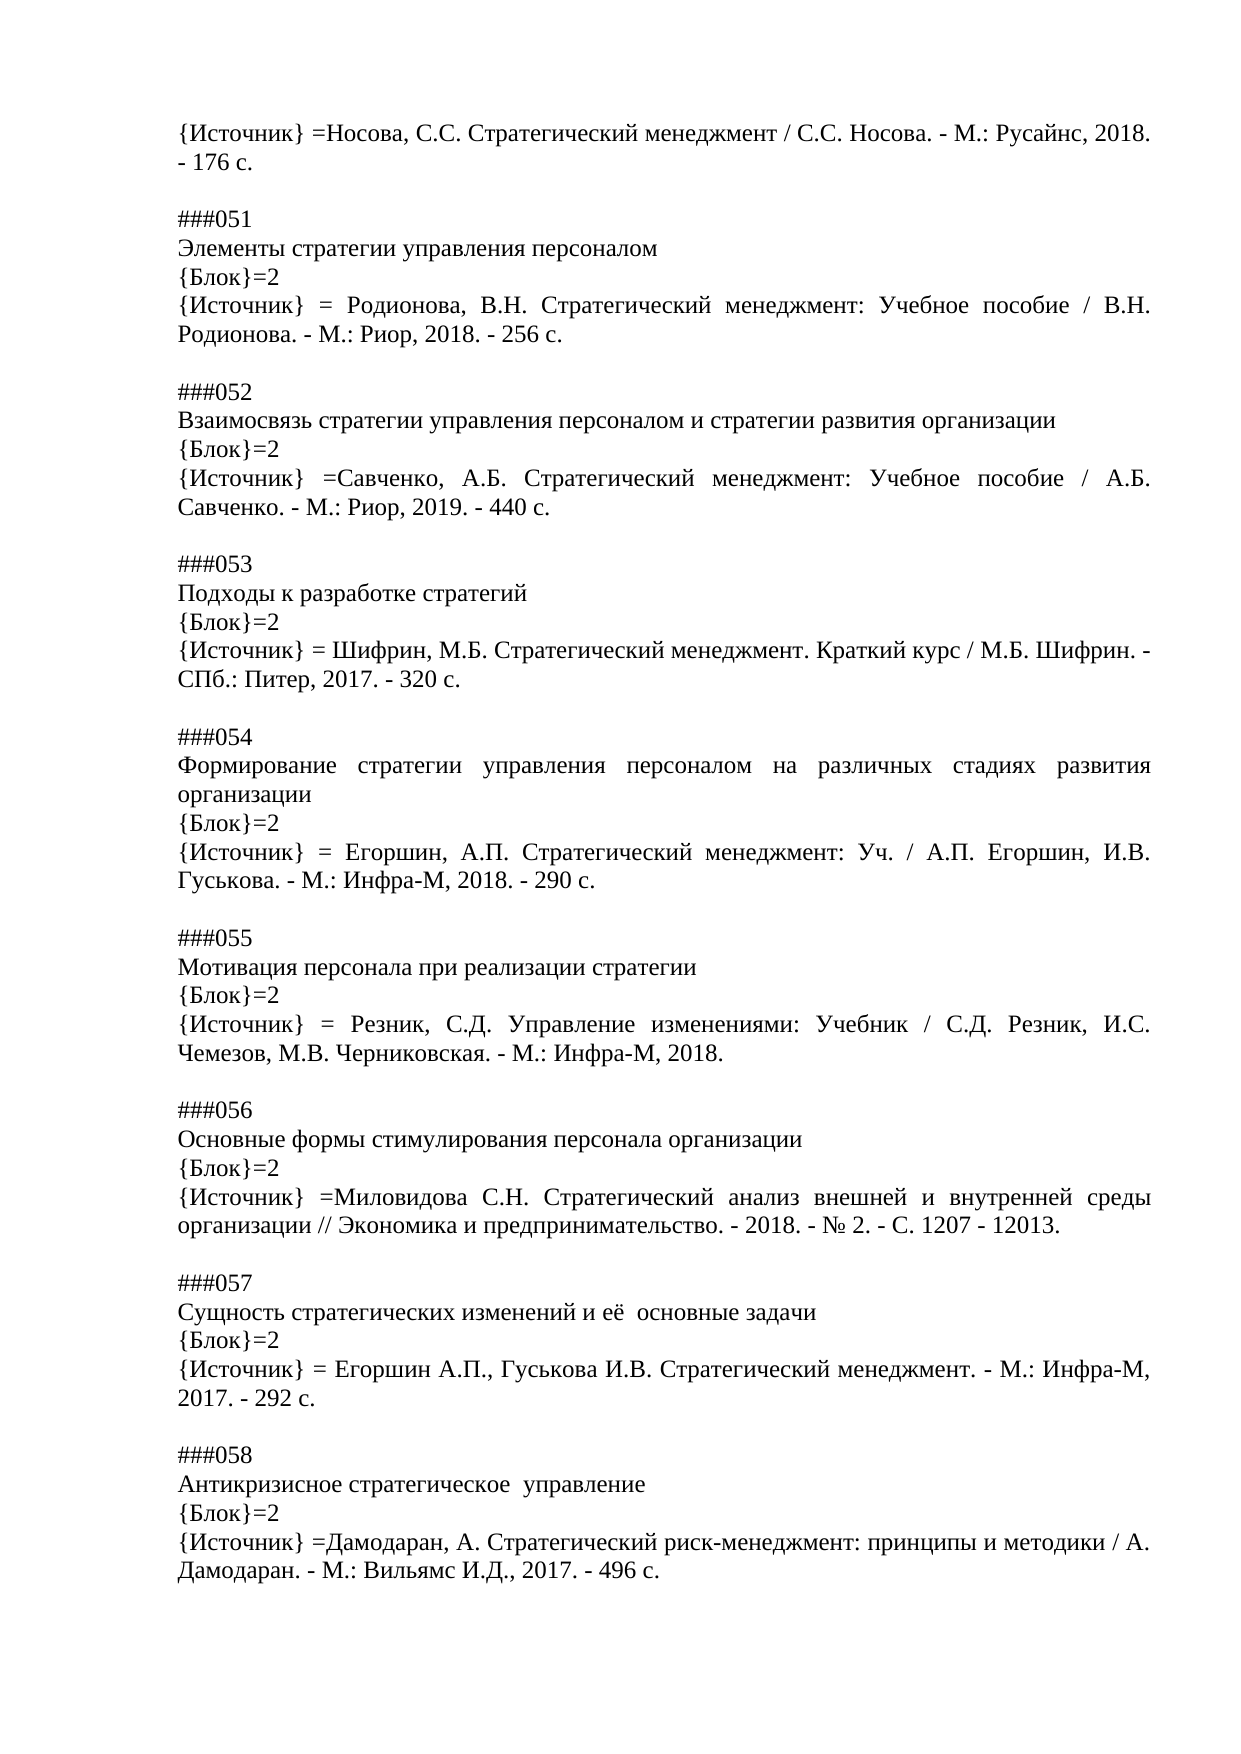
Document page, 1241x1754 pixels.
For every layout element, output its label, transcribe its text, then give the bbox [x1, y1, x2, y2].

text Формирование стратегии управления персоналом на различных стадиях развития организации [177, 751, 1152, 808]
text Основные формы стимулирования персонала организации [177, 1124, 1152, 1153]
text {Источник} = Егоршин А.П., Гуськова И.В. Стратегический менеджмент. - М.: Инфра-М, 2017. - 292 с. [177, 1354, 1152, 1412]
text Сущность стратегических изменений и её основные задачи [177, 1297, 1152, 1326]
text {Блок}=2 [177, 1498, 1152, 1527]
text {Источник} = Шифрин, М.Б. Стратегический менеджмент. Краткий курс / М.Б. Шифрин. - СПб.: Питер, 2017. - 320 c. [177, 636, 1152, 693]
text {Источник} = Резник, С.Д. Управление изменениями: Учебник / С.Д. Резник, И.С. Чемезов, М.В. Черниковская. - М.: Инфра-М, 2018. [177, 1009, 1152, 1067]
text {Источник} =Савченко, А.Б. Стратегический менеджмент: Учебное пособие / А.Б. Савченко. - М.: Риор, 2019. - 440 c. [177, 463, 1152, 521]
text {Блок}=2 [177, 1326, 1152, 1354]
text Подходы к разработке стратегий [177, 578, 1152, 607]
text {Блок}=2 [177, 607, 1152, 636]
text ###052 [177, 377, 1152, 406]
text {Источник} = Родионова, В.Н. Стратегический менеджмент: Учебное пособие / В.Н. Родионова. - М.: Риор, 2018. - 256 c. [177, 291, 1152, 348]
text ###057 [177, 1268, 1152, 1297]
text ###053 [177, 549, 1152, 578]
text {Блок}=2 [177, 1153, 1152, 1182]
text {Источник} = Егоршин, А.П. Стратегический менеджмент: Уч. / А.П. Егоршин, И.В. Гуськова. - М.: Инфра-М, 2018. - 290 с. [177, 837, 1152, 894]
text Мотивация персонала при реализации стратегии [177, 952, 1152, 981]
text {Блок}=2 [177, 808, 1152, 837]
text {Источник} =Миловидова С.Н. Стратегический анализ внешней и внутренней среды организации // Экономика и предпринимательство. - 2018. - № 2. - С. 1207 - 12013. [177, 1182, 1152, 1239]
text ###055 [177, 923, 1152, 952]
text Элементы стратегии управления персоналом [177, 233, 1152, 262]
text {Источник} =Дамодаран, А. Стратегический риск-менеджмент: принципы и методики / А. Дамодаран. - М.: Вильямс И.Д., 2017. - 496 c. [177, 1527, 1152, 1584]
text {Источник} =Носова, С.С. Стратегический менеджмент / С.С. Носова. - М.: Русайнс, 2018. - 176 c. [177, 118, 1152, 176]
text {Блок}=2 [177, 262, 1152, 291]
text Взаимосвязь стратегии управления персоналом и стратегии развития организации [177, 406, 1152, 434]
text {Блок}=2 [177, 434, 1152, 463]
text {Блок}=2 [177, 981, 1152, 1009]
text ###054 [177, 722, 1152, 751]
text ###058 [177, 1441, 1152, 1469]
text ###051 [177, 204, 1152, 233]
text Антикризисное стратегическое управление [177, 1469, 1152, 1498]
text ###056 [177, 1096, 1152, 1124]
